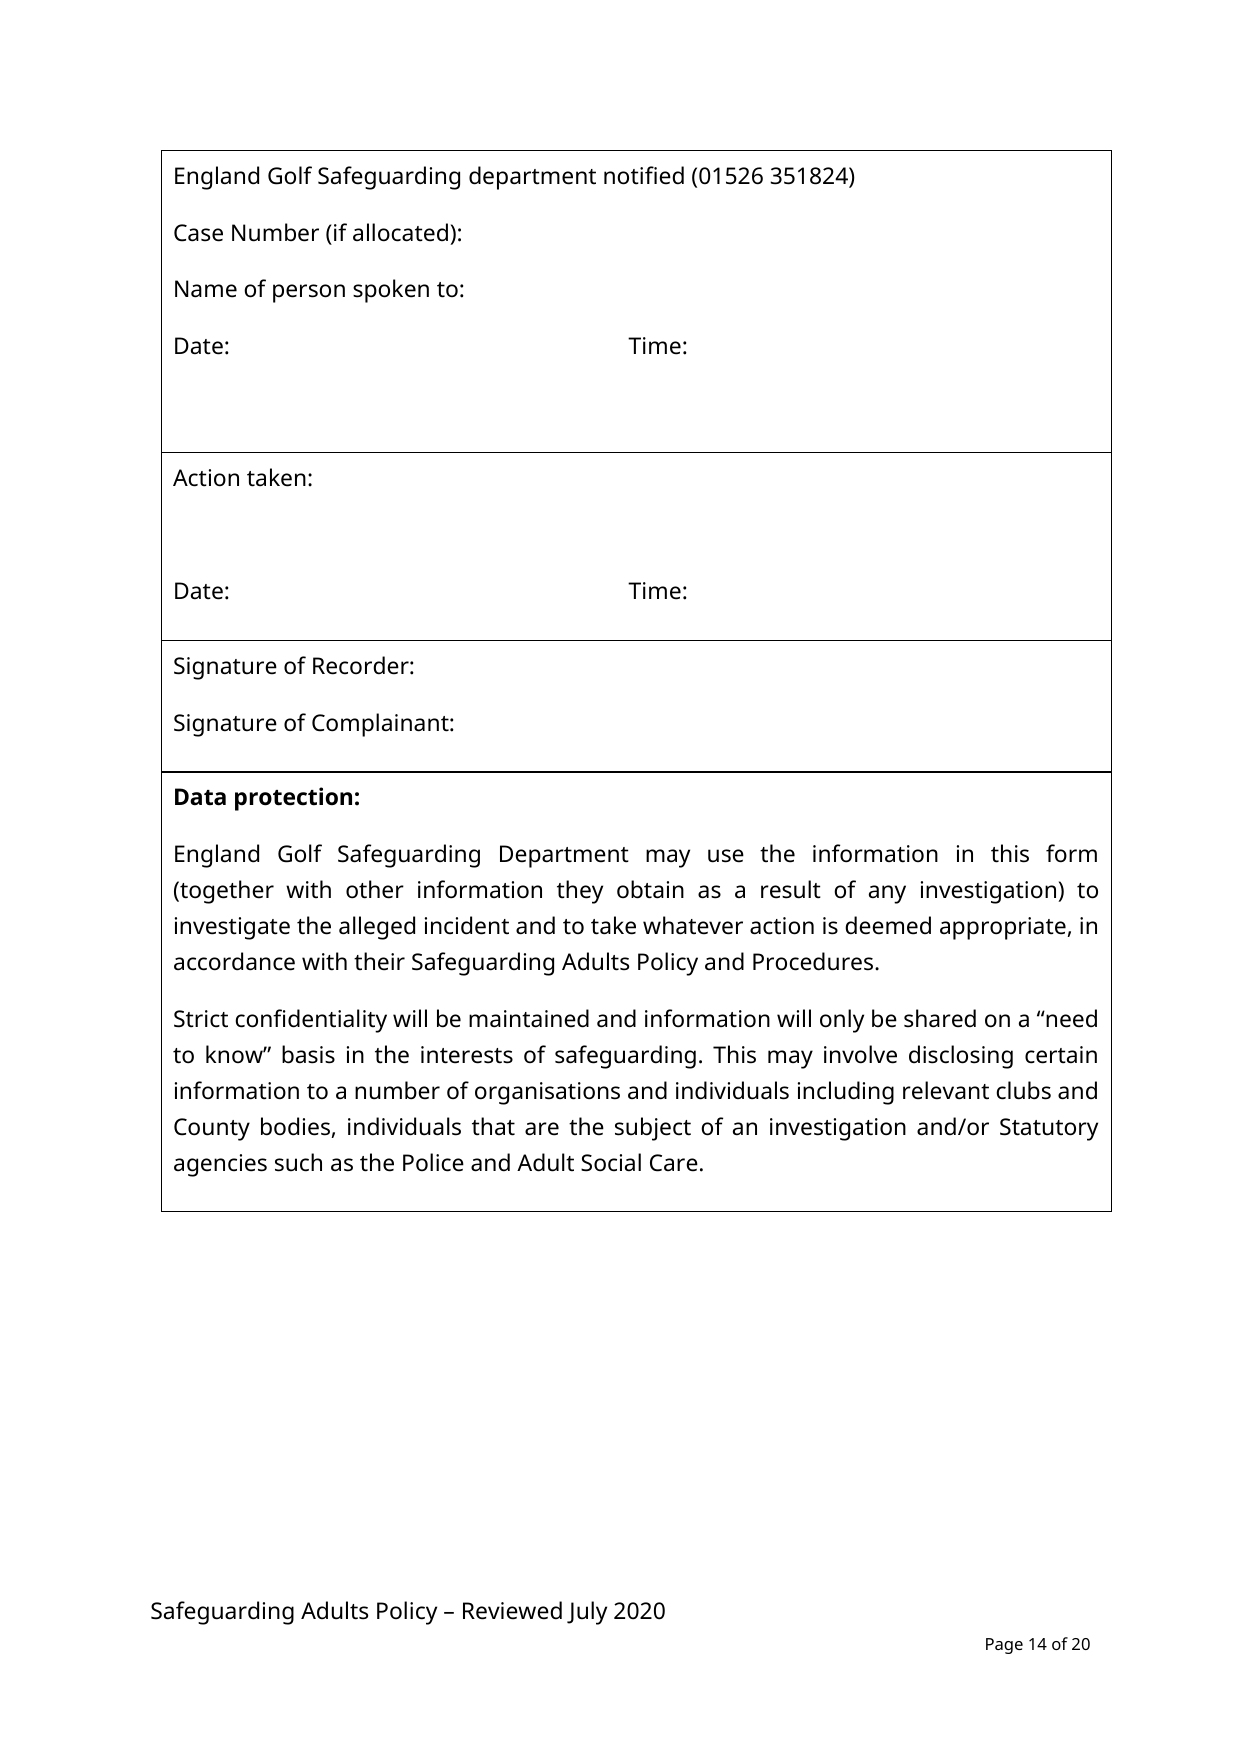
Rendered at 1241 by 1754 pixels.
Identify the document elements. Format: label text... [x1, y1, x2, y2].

table_cell Action taken: Date: Time: [162, 453, 1111, 640]
table_cell Signature of Recorder: Signature of Complainant: [162, 641, 1111, 771]
table_cell England Golf Safeguarding department notified (01526 351824) Case Number (if allocated): Name of person spoken to: Date: Time: [162, 151, 1111, 452]
table_cell Data protection: England Golf Safeguarding Department may use the information in this form (together with other information they obtain as a result of any investigation) to investigate the alleged incident and to take whatever action is deemed appropriate, in accordance with their Safeguarding Adults Policy and Procedures. Strict confidentiality will be maintained and information will only be shared on a “need to know” basis in the interests of safeguarding. This may involve disclosing certain information to a number of organisations and individuals including relevant clubs and County bodies, individuals that are the subject of an investigation and/or Statutory agencies such as the Police and Adult Social Care. [162, 773, 1111, 1211]
